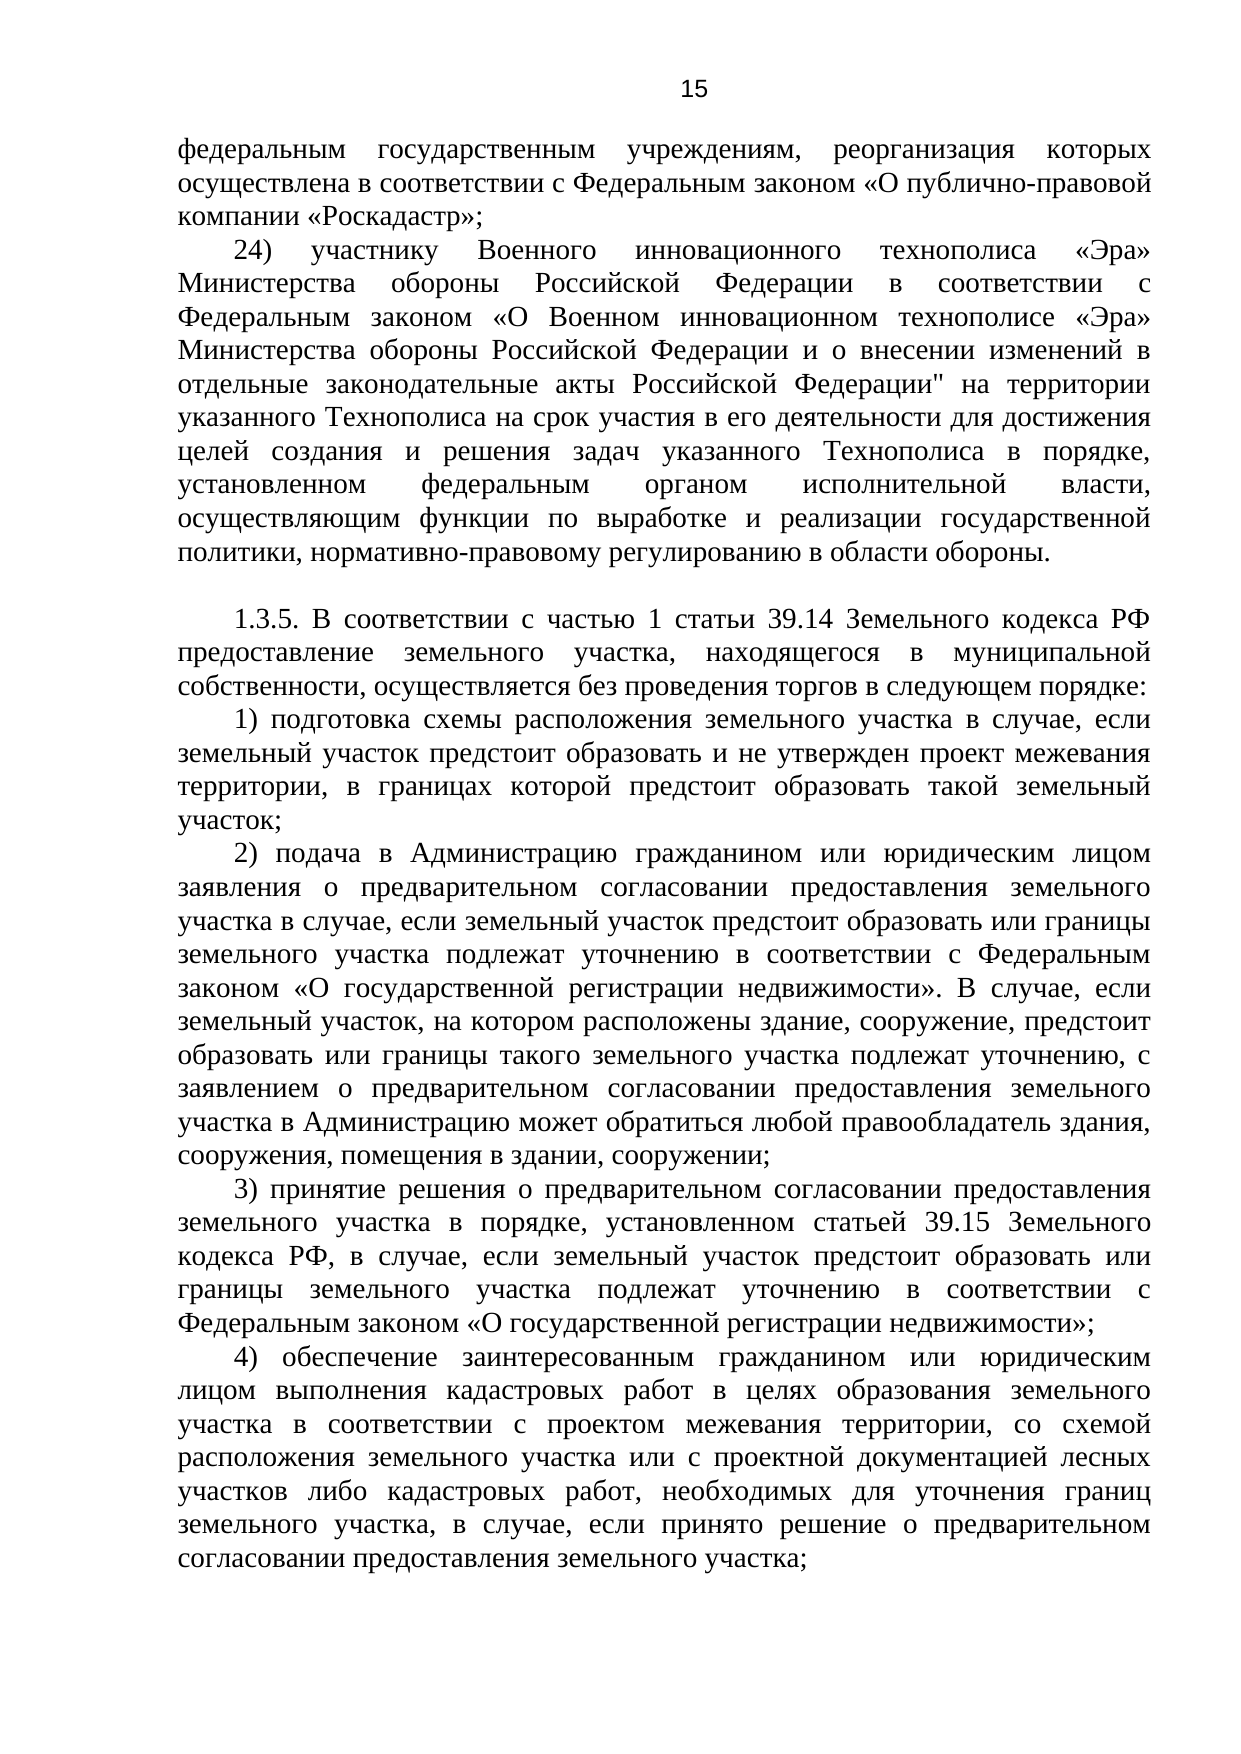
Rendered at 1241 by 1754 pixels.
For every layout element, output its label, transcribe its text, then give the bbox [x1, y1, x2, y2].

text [177, 131, 1152, 232]
text 2) подача в Администрацию гражданином или юридическим лицом заявления о предварительном согласовании предоставления земельного участка в случае, если земельный участок предстоит образовать или границы земельного участка подлежат уточнению в соответствии с Федеральным законом «О государственной регистрации недвижимости». В случае, если земельный участок, на котором расположены здание, сооружение, предстоит образовать или границы такого земельного участка подлежат уточнению, с заявлением о предварительном согласовании предоставления земельного участка в Администрацию может обратиться любой правообладатель здания, сооружения, помещения в здании, сооружении; [177, 836, 1152, 1171]
text 1.3.5. В соответствии с частью 1 статьи 39.14 Земельного кодекса РФ предоставление земельного участка, находящегося в муниципальной собственности, осуществляется без проведения торгов в следующем порядке: [177, 601, 1152, 701]
text 24) участнику Военного инновационного технополиса «Эра» Министерства обороны Российской Федерации в соответствии с Федеральным законом «О Военном инновационном технополисе «Эра» Министерства обороны Российской Федерации и о внесении изменений в отдельные законодательные акты Российской Федерации" на территории указанного Технополиса на срок участия в его деятельности для достижения целей создания и решения задач указанного Технополиса в порядке, установленном федеральным органом исполнительной власти, осуществляющим функции по выработке и реализации государственной политики, нормативно-правовому регулированию в области обороны. [177, 232, 1152, 567]
text 4) обеспечение заинтересованным гражданином или юридическим лицом выполнения кадастровых работ в целях образования земельного участка в соответствии с проектом межевания территории, со схемой расположения земельного участка или с проектной документацией лесных участков либо кадастровых работ, необходимых для уточнения границ земельного участка, в случае, если принято решение о предварительном согласовании предоставления земельного участка; [177, 1339, 1152, 1573]
text 1) подготовка схемы расположения земельного участка в случае, если земельный участок предстоит образовать и не утвержден проект межевания территории, в границах которой предстоит образовать такой земельный участок; [177, 701, 1152, 836]
text 3) принятие решения о предварительном согласовании предоставления земельного участка в порядке, установленном статьей 39.15 Земельного кодекса РФ, в случае, если земельный участок предстоит образовать или границы земельного участка подлежат уточнению в соответствии с Федеральным законом «О государственной регистрации недвижимости»; [177, 1171, 1152, 1339]
